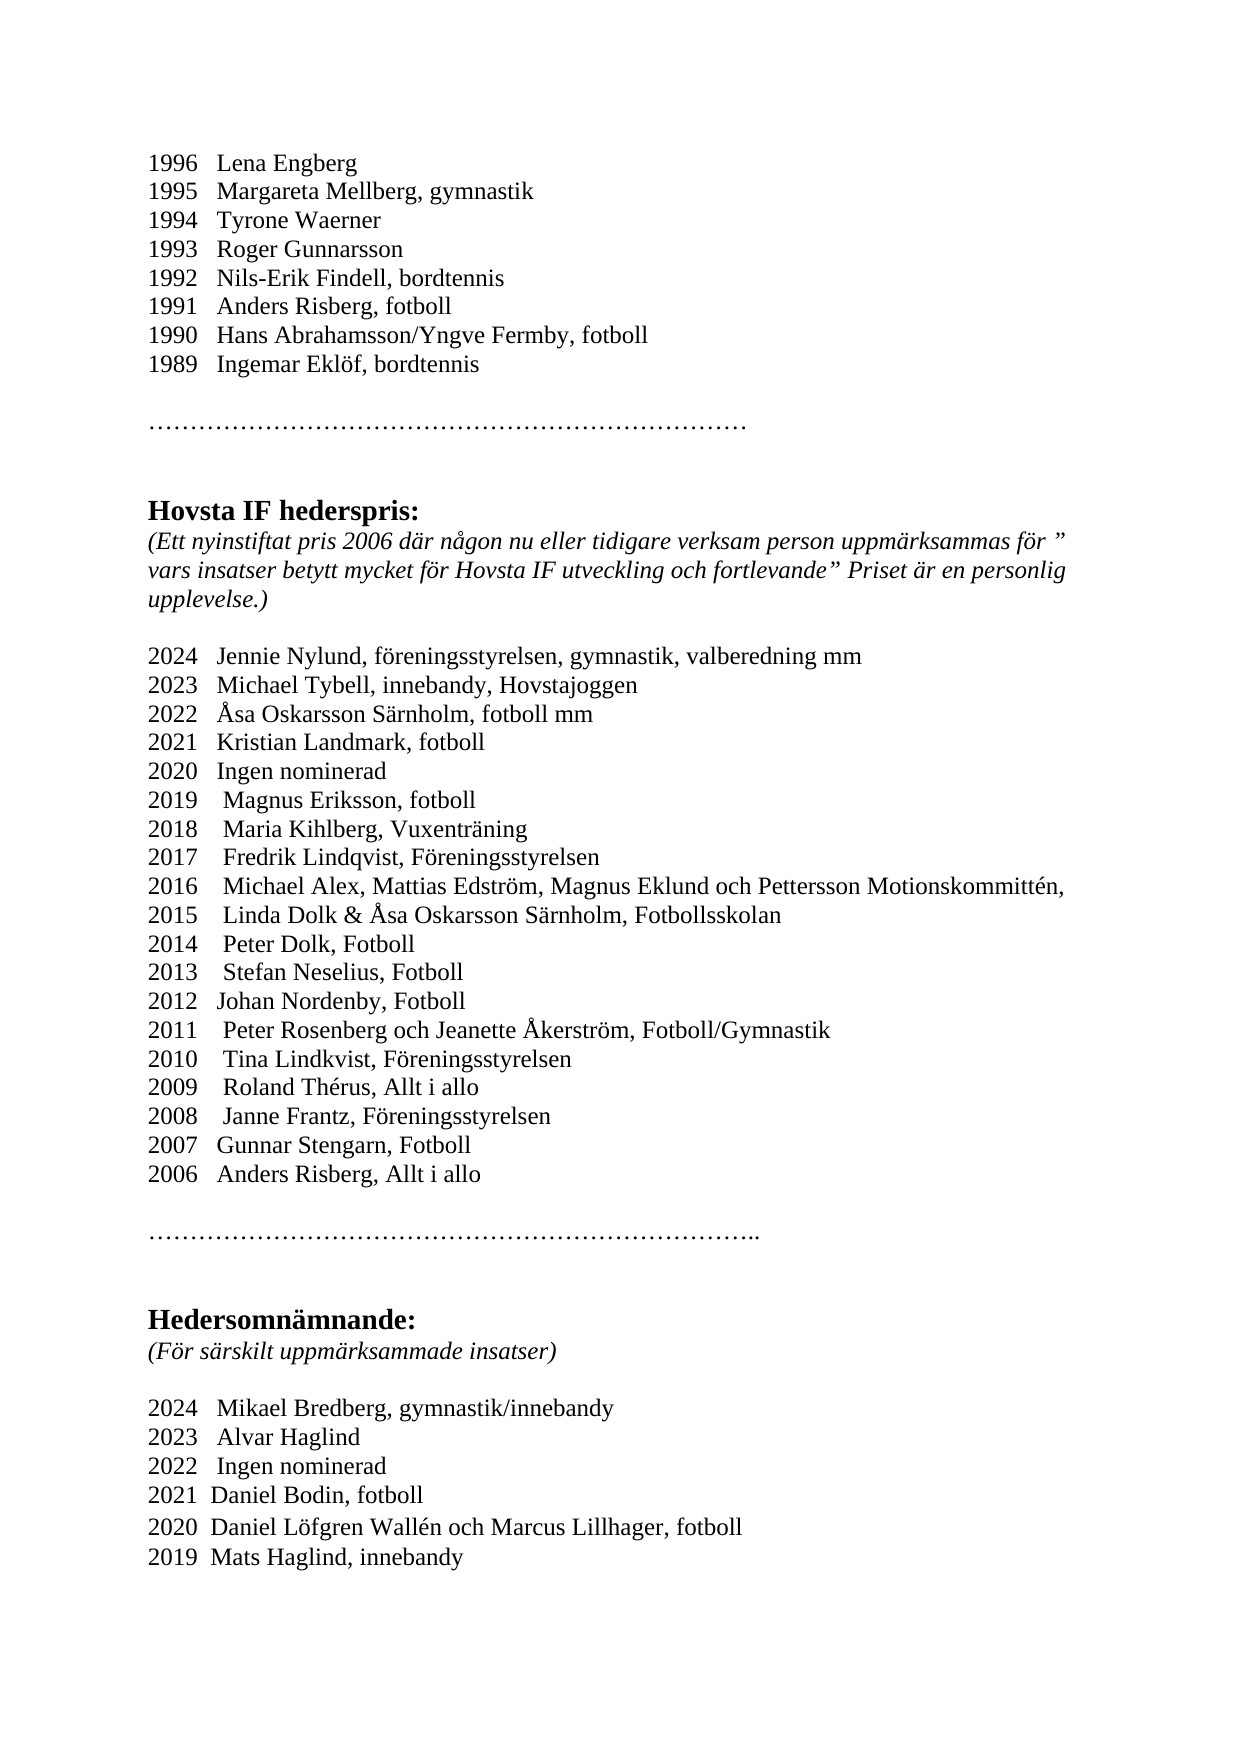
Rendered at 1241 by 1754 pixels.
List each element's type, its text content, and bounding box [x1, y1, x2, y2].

text 2017 Fredrik Lindqvist, Föreningsstyrelsen [148, 842, 1093, 871]
text 1990 Hans Abrahamsson/Yngve Fermby, fotboll [148, 320, 1093, 349]
text 2008 Janne Frantz, Föreningsstyrelsen [148, 1101, 1093, 1130]
text 2024 Mikael Bredberg, gymnastik/innebandy [148, 1393, 1093, 1422]
text 1995 Margareta Mellberg, gymnastik [148, 176, 1093, 205]
text 2024 Jennie Nylund, föreningsstyrelsen, gymnastik, valberedning mm [148, 641, 1093, 670]
text 2019 Magnus Eriksson, fotboll [148, 785, 1093, 814]
text 2012 Johan Nordenby, Fotboll [148, 986, 1093, 1015]
text 1994 Tyrone Waerner [148, 205, 1093, 234]
text 1993 Roger Gunnarsson [148, 234, 1093, 263]
text 2023 Michael Tybell, innebandy, Hovstajoggen [148, 670, 1093, 699]
text ……………………………………………………………….. [148, 1216, 1093, 1245]
text 2021 Daniel Bodin, fotboll [148, 1480, 1093, 1508]
text 2011 Peter Rosenberg och Jeanette Åkerström, Fotboll/Gymnastik [148, 1015, 1093, 1044]
text 2019 Mats Haglind, innebandy [148, 1542, 1093, 1571]
text 2020 Ingen nominerad [148, 756, 1093, 785]
text 2018 Maria Kihlberg, Vuxenträning [148, 814, 1093, 842]
text 2009 Roland Thérus, Allt i allo [148, 1072, 1093, 1101]
text Hovsta IF hederspris: [148, 493, 1093, 526]
text (Ett nyinstiftat pris 2006 där någon nu eller tidigare verksam person uppmärksammas för ” vars insatser betytt mycket för Hovsta IF utveckling och fortlevande” Priset är en personlig upplevelse.) [148, 526, 1093, 612]
text 1989 Ingemar Eklöf, bordtennis [148, 349, 1093, 378]
text ……………………………………………………………… [148, 406, 1093, 435]
text 2022 Ingen nominerad [148, 1451, 1093, 1480]
text 2021 Kristian Landmark, fotboll [148, 727, 1093, 756]
text 2007 Gunnar Stengarn, Fotboll [148, 1130, 1093, 1159]
text 2013 Stefan Neselius, Fotboll [148, 957, 1093, 986]
text 2010 Tina Lindkvist, Föreningsstyrelsen [148, 1044, 1093, 1072]
text 2020 Daniel Löfgren Wallén och Marcus Lillhager, fotboll [148, 1508, 1093, 1542]
text 2022 Åsa Oskarsson Särnholm, fotboll mm [148, 699, 1093, 727]
text 1996 Lena Engberg [148, 148, 1093, 176]
text 2015 Linda Dolk & Åsa Oskarsson Särnholm, Fotbollsskolan [148, 900, 1093, 929]
text 2016 Michael Alex, Mattias Edström, Magnus Eklund och Pettersson Motionskommittén, [148, 871, 1093, 900]
text 2014 Peter Dolk, Fotboll [148, 929, 1093, 957]
text 1992 Nils-Erik Findell, bordtennis [148, 263, 1093, 291]
text (För särskilt uppmärksammade insatser) [148, 1336, 1093, 1365]
text Hedersomnämnande: [148, 1302, 1093, 1336]
text 2023 Alvar Haglind [148, 1422, 1093, 1451]
text 2006 Anders Risberg, Allt i allo [148, 1159, 1093, 1187]
text 1991 Anders Risberg, fotboll [148, 291, 1093, 320]
